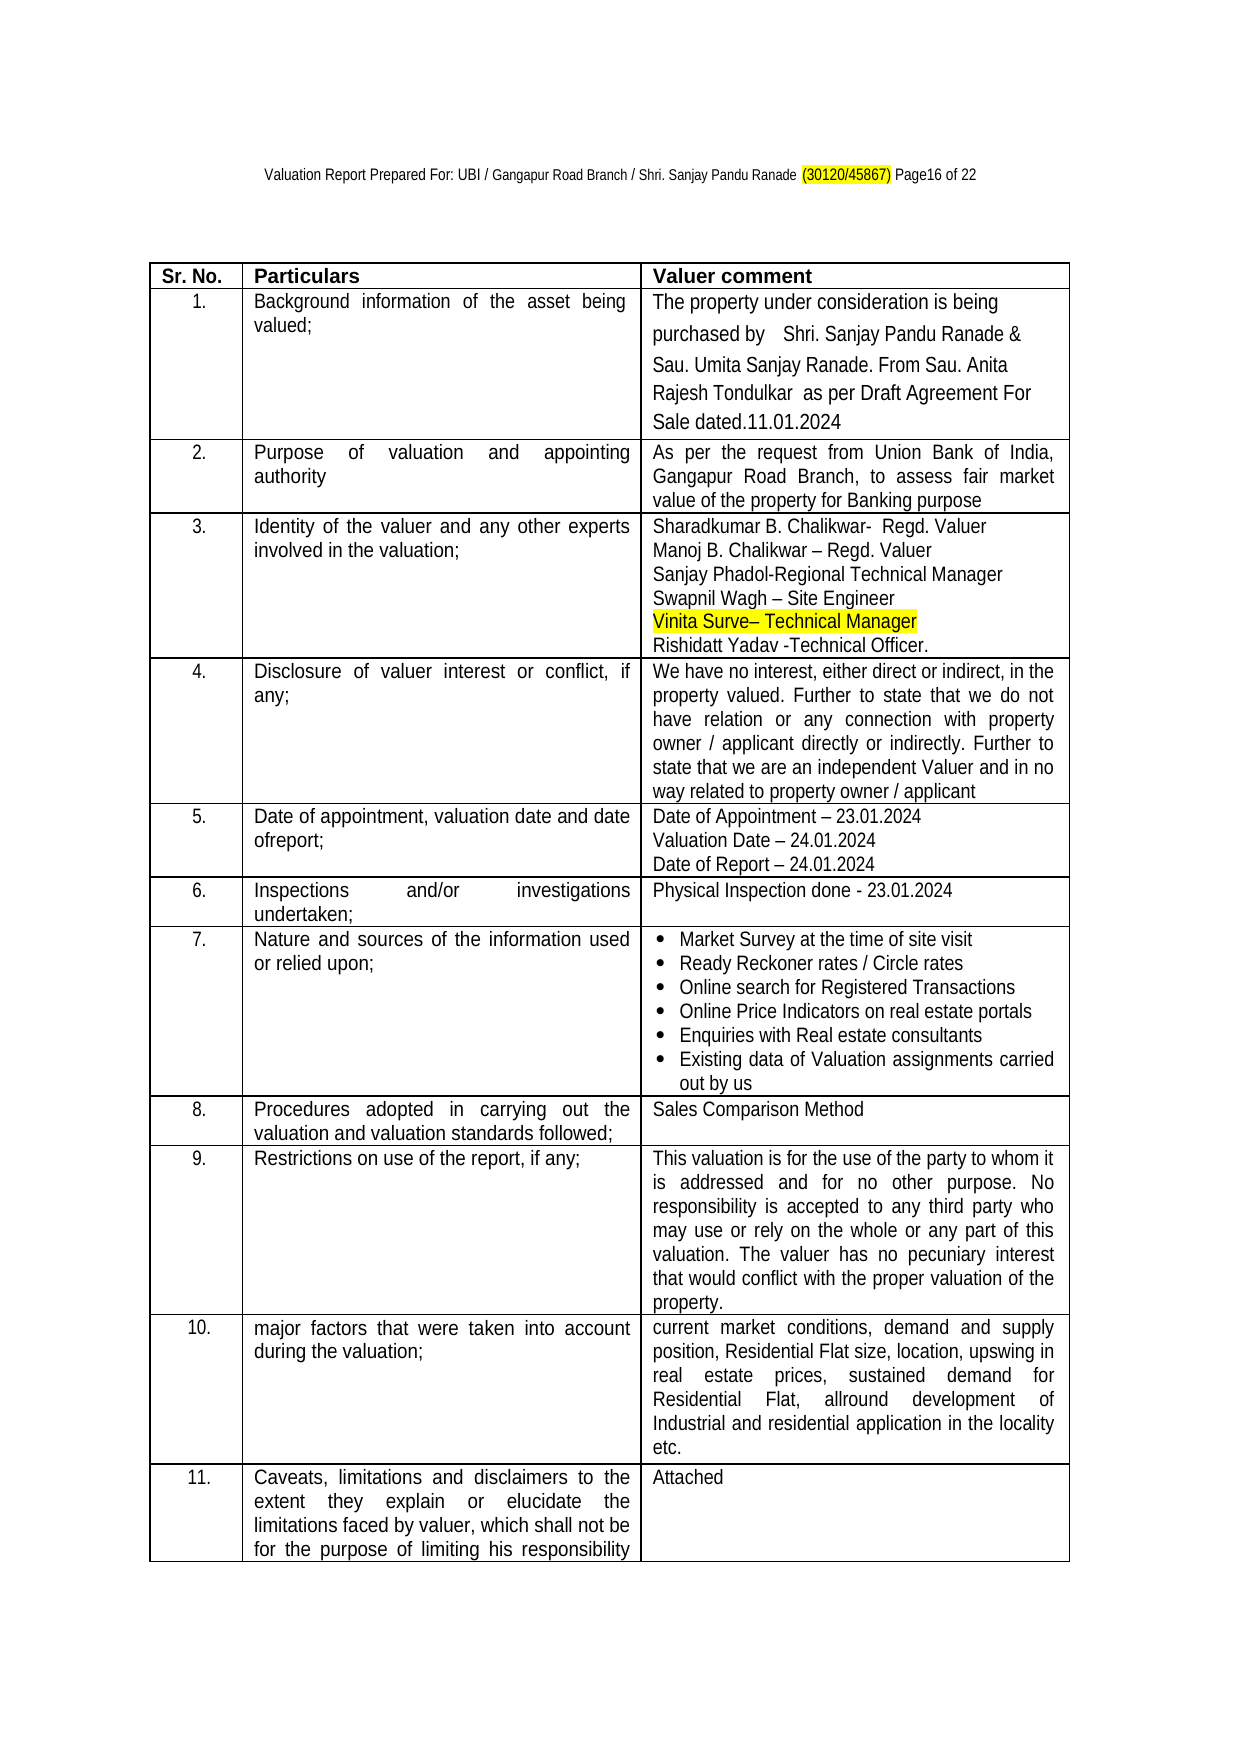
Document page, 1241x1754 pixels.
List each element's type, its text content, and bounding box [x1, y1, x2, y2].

table_cell major factors that were taken into account during the valuation; [243, 1315, 640, 1463]
table_cell [151, 878, 242, 926]
table_cell This valuation is for the use of the party to whom it is addressed and for no other purpose. No responsibility is accepted to any third party who may use or rely on the whole or any part of this valuation. The valuer has no pecuniary interest that would conflict with the proper valuation of the property. [642, 1146, 1069, 1314]
table_cell Attached [642, 1465, 1069, 1561]
table_cell [151, 1097, 242, 1144]
table_cell [151, 659, 242, 803]
table_cell [151, 440, 242, 512]
table_cell [151, 1146, 242, 1314]
table_cell Sales Comparison Method [642, 1097, 1069, 1144]
table_cell [151, 514, 242, 657]
table_cell Background information of the asset being valued; [243, 289, 640, 438]
table_cell Nature and sources of the information used or relied upon; [243, 927, 640, 1095]
table_cell Identity of the valuer and any other experts involved in the valuation; [243, 514, 640, 657]
table_cell [151, 1315, 242, 1463]
table_cell Physical Inspection done - 23.01.2024 [642, 878, 1069, 926]
table_cell Restrictions on use of the report, if any; [243, 1146, 640, 1314]
table_cell Purpose of valuation and appointing authority [243, 440, 640, 512]
table_cell [151, 804, 242, 876]
table_cell As per the request from Union Bank of India, Gangapur Road Branch, to assess fair market value of the property for Banking purpose [642, 440, 1069, 512]
table_cell The property under consideration is being purchased by Shri. Sanjay Pandu Ranade & Sau. Umita Sanjay Ranade. From Sau. Anita Rajesh Tondulkar as per Draft Agreement For Sale dated.11.01.2024 [642, 289, 1069, 438]
table_header Sr. No. [151, 264, 242, 287]
table_cell Market Survey at the time of site visit Ready Reckoner rates / Circle rates Online search for Registered Transactions Online Price Indicators on real estate portals Enquiries with Real estate consultants Existing data of Valuation assignments carried out by us [642, 927, 1069, 1095]
table_header Particulars [243, 264, 640, 287]
table_cell current market conditions, demand and supply position, Residential Flat size, location, upswing in real estate prices, sustained demand for Residential Flat, allround development of Industrial and residential application in the locality etc. [642, 1315, 1069, 1463]
table_cell Inspections and/or investigations undertaken; [243, 878, 640, 926]
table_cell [243, 1465, 640, 1561]
table_cell [151, 927, 242, 1095]
table_cell Date of appointment, valuation date and date ofreport; [243, 804, 640, 876]
table_header Valuer comment [642, 264, 1069, 287]
table_cell Disclosure of valuer interest or conflict, if any; [243, 659, 640, 803]
table_cell Sharadkumar B. Chalikwar- Regd. Valuer Manoj B. Chalikwar – Regd. Valuer Sanjay Phadol-Regional Technical Manager Swapnil Wagh – Site Engineer Vinita Surve– Technical Manager Rishidatt Yadav -Technical Officer. [642, 514, 1069, 657]
table_cell Procedures adopted in carrying out the valuation and valuation standards followed; [243, 1097, 640, 1144]
table_cell We have no interest, either direct or indirect, in the property valued. Further to state that we do not have relation or any connection with property owner / applicant directly or indirectly. Further to state that we are an independent Valuer and in no way related to property owner / applicant [642, 659, 1069, 803]
table_cell Date of Appointment – 23.01.2024 Valuation Date – 24.01.2024 Date of Report – 24.01.2024 [642, 804, 1069, 876]
table_cell [151, 1465, 242, 1561]
table_cell [151, 289, 242, 438]
